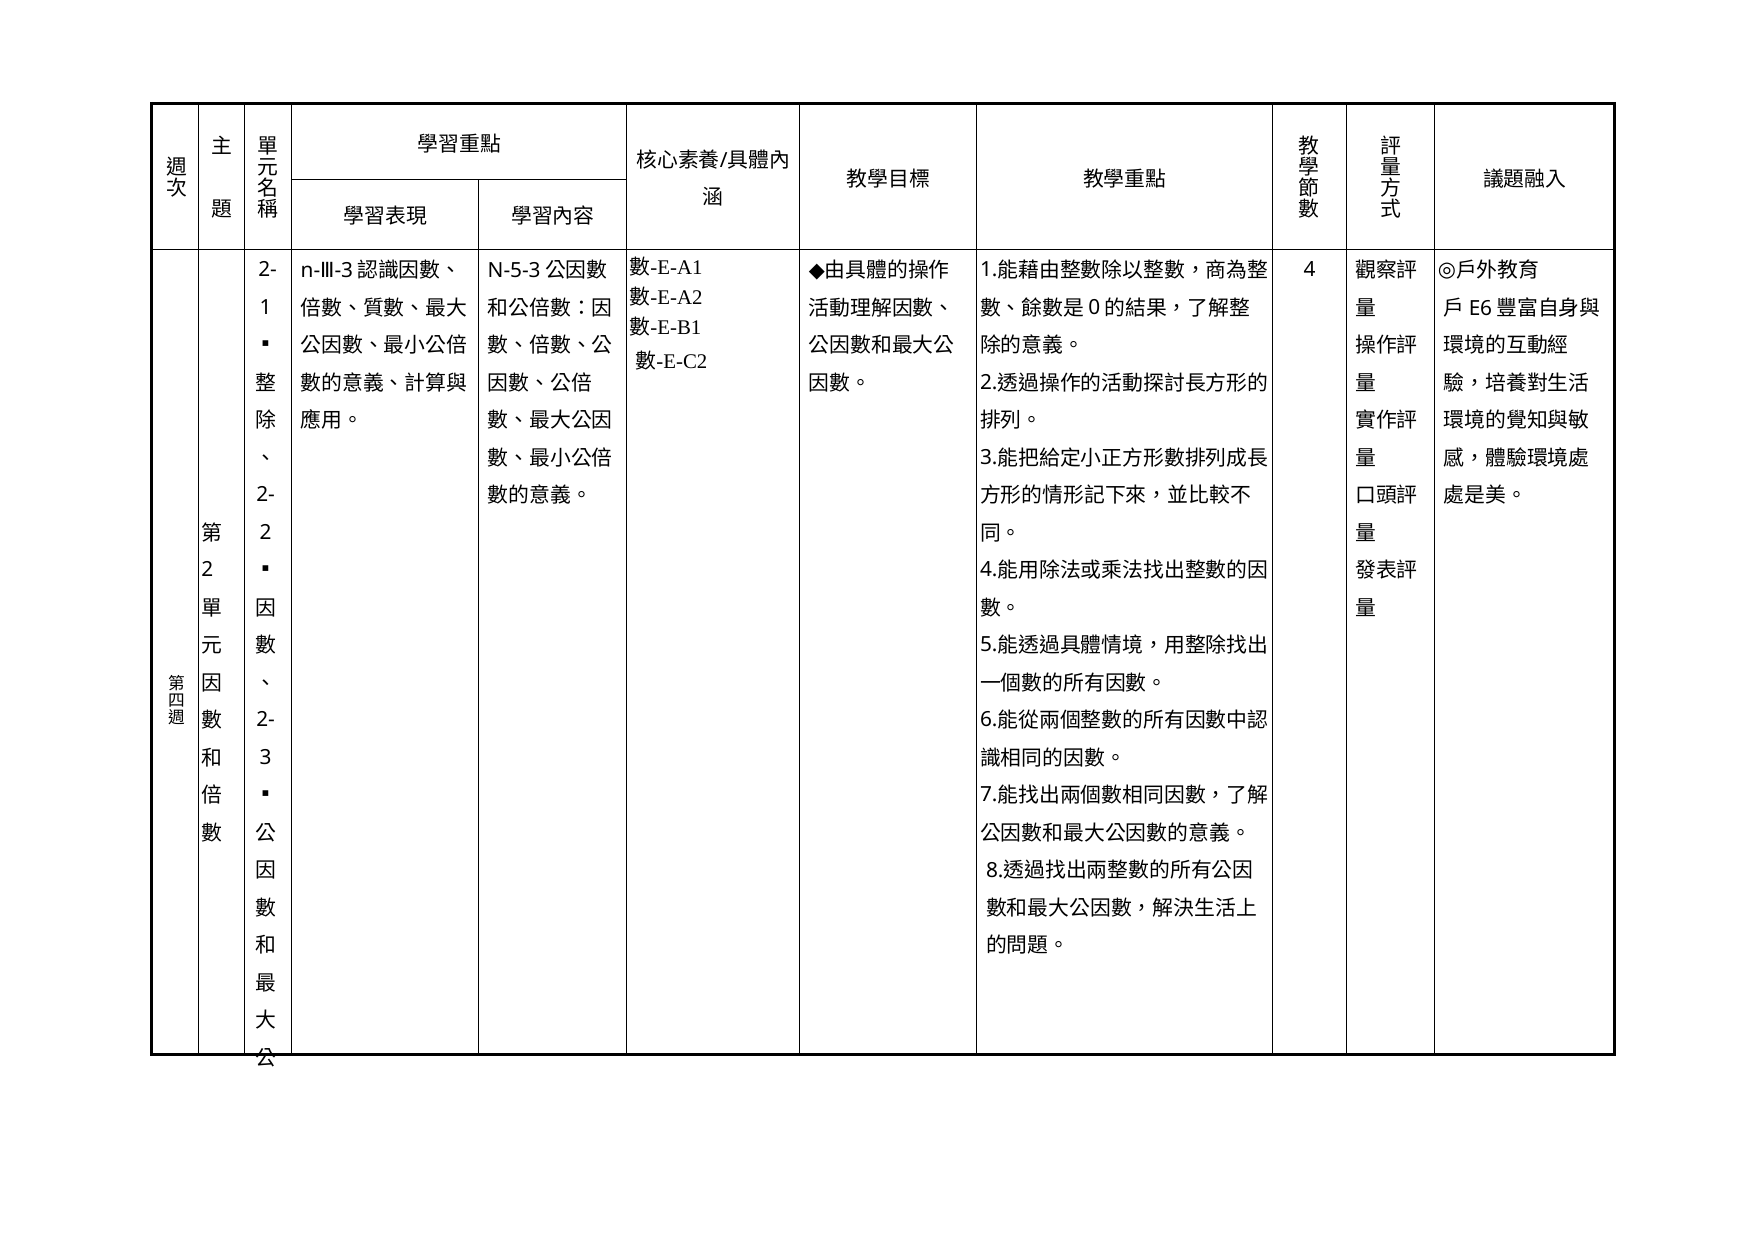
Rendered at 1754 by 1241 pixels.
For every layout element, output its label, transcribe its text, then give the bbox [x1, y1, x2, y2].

table_header 評量方式 [1347, 105, 1434, 249]
table_header 核心素養/具體內涵 [627, 105, 799, 249]
table_cell 第 2 單元因數和倍數 [199, 250, 244, 1053]
table_cell 數-E-A1 數-E-A2 數-E-B1 數-E-C2 [627, 250, 799, 1053]
table_header 單元名稱 [245, 105, 291, 249]
table_cell 第四週 [153, 250, 198, 1053]
table_cell N-5-3公因數和公倍數：因數、倍數、公因數、公倍數、最大公因數、最小公倍數的意義。 [479, 250, 626, 1053]
table_cell n-Ⅲ-3認識因數、倍數、質數、最大公因數、最小公倍數的意義、計算與應用。 [292, 250, 478, 1053]
table_header 教學節數 [1273, 105, 1346, 249]
table_header 週次 [153, 105, 198, 249]
table_header 議題融入 [1435, 105, 1613, 249]
table_cell 4 [1273, 250, 1346, 1053]
table_cell ◆由具體的操作活動理解因數、公因數和最大公因數。 [800, 250, 976, 1053]
table_header 主 題 [199, 105, 244, 249]
table_header 學習重點 [292, 105, 626, 179]
table_cell 2-1▪整除、2-2▪因數、2-3▪公因數和最大公因數 [245, 250, 291, 1053]
table_cell 學習表現 [292, 180, 478, 249]
table_cell 學習內容 [479, 180, 626, 249]
table_cell ◎戶外教育 戶E6豐富自身與環境的互動經驗，培養對生活環境的覺知與敏感，體驗環境處處是美。 [1435, 250, 1613, 1053]
table_cell 1.能藉由整數除以整數，商為整數、餘數是0的結果，了解整除的意義。 2.透過操作的活動探討長方形的排列。 3.能把給定小正方形數排列成長方形的情形記下來，並比較不同。 4.能用除法或乘法找出整數的因數。 5.能透過具體情境，用整除找出一個數的所有因數。 6.能從兩個整數的所有因數中認識相同的因數。 7.能找出兩個數相同因數，了解公因數和最大公因數的意義。 8.透過找出兩整數的所有公因數和最大公因數，解決生活上的問題。 [977, 250, 1272, 1053]
table_cell 觀察評量 操作評量 實作評量 口頭評量 發表評量 [1347, 250, 1434, 1053]
table_header 教學目標 [800, 105, 976, 249]
table_header 教學重點 [977, 105, 1272, 249]
